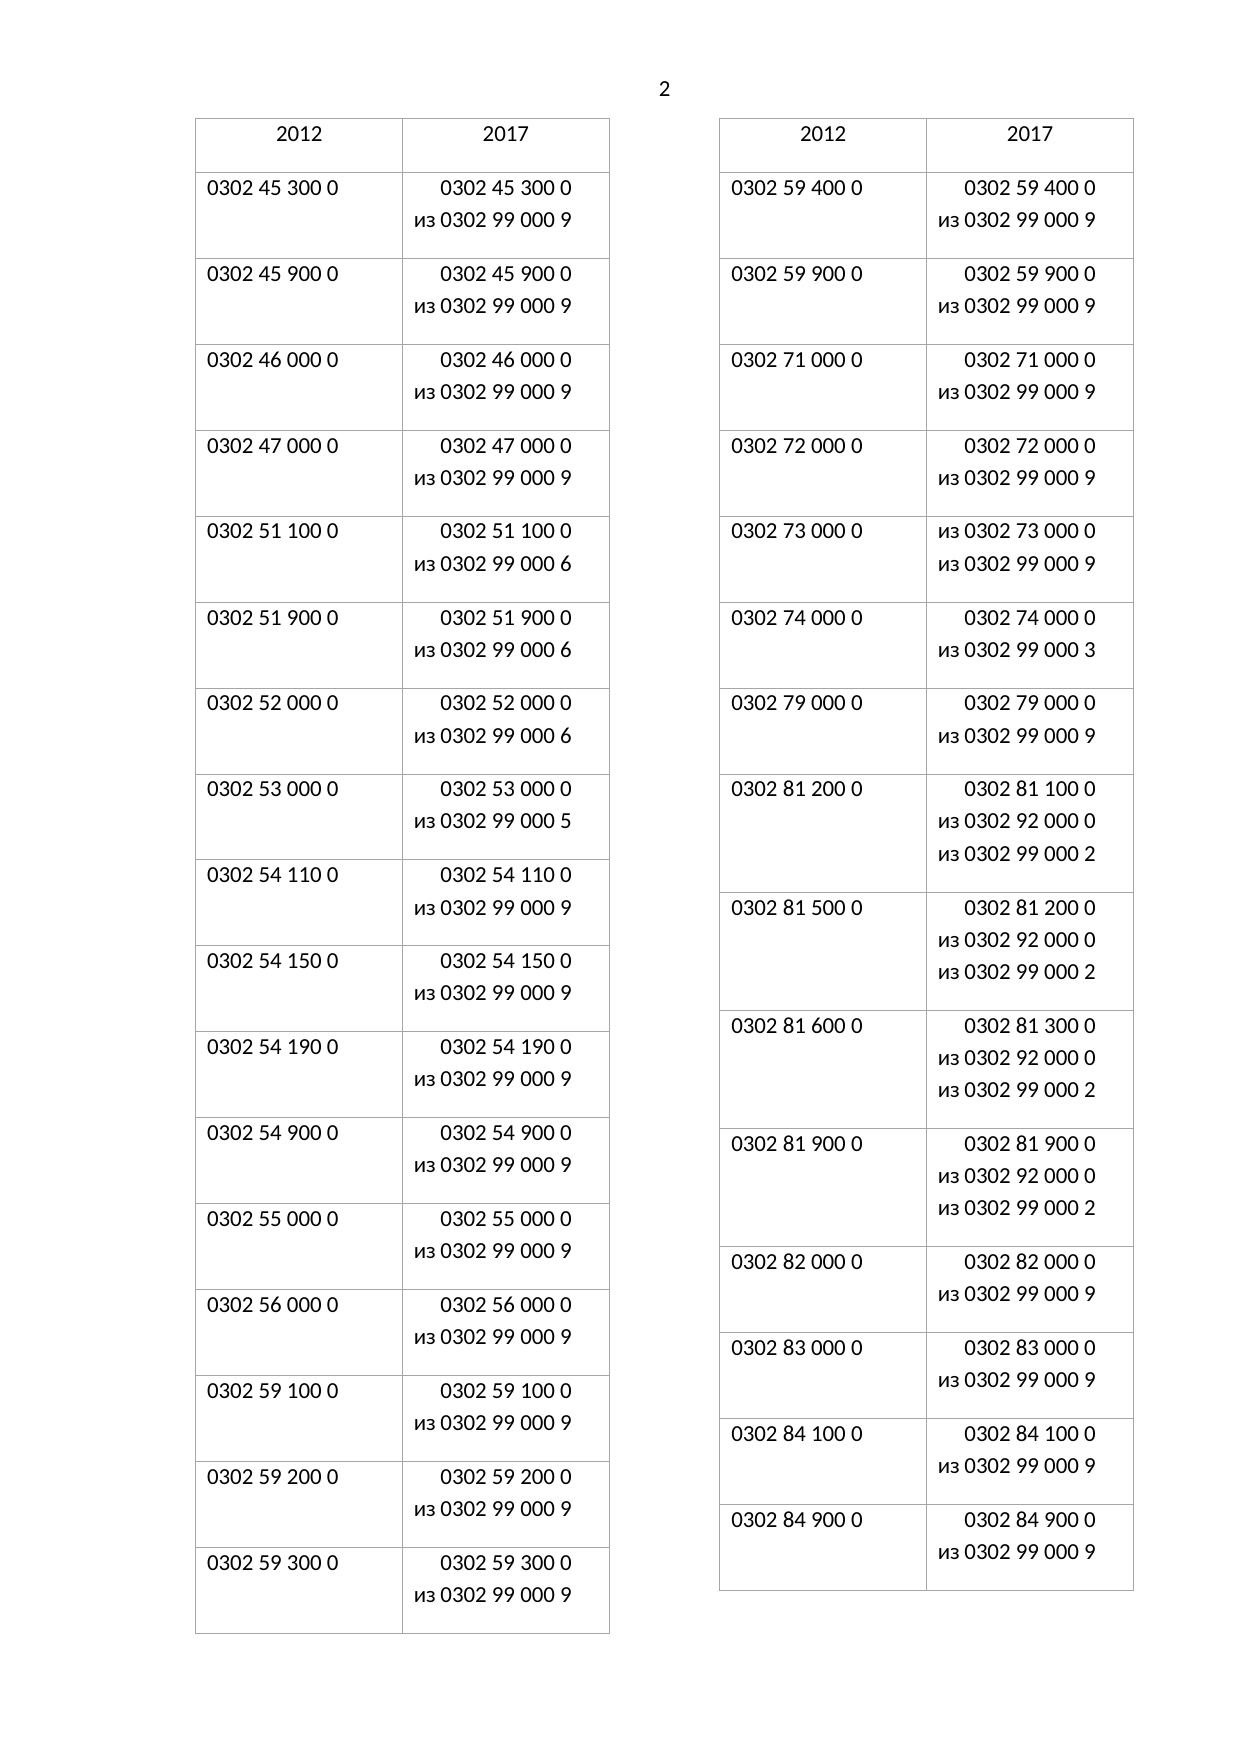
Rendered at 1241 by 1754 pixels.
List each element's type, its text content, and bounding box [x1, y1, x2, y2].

table_header 2017 [927, 119, 1133, 172]
table_cell 0302 45 900 0 из 0302 99 000 9 [403, 259, 609, 344]
table_cell 0302 45 300 0 из 0302 99 000 9 [403, 173, 609, 258]
table_cell 0302 51 900 0 [196, 603, 402, 687]
table_cell 0302 82 000 0 из 0302 99 000 9 [927, 1247, 1133, 1332]
table_cell 0302 83 000 0 из 0302 99 000 9 [927, 1333, 1133, 1418]
table_cell 0302 55 000 0 [196, 1204, 402, 1289]
table_cell 0302 81 200 0 [720, 775, 926, 892]
table_cell 0302 54 110 0 [196, 860, 402, 945]
table_cell 0302 84 100 0 из 0302 99 000 9 [927, 1419, 1133, 1504]
table_cell 0302 47 000 0 из 0302 99 000 9 [403, 431, 609, 516]
table_cell 0302 83 000 0 [720, 1333, 926, 1418]
table_cell 0302 54 150 0 [196, 946, 402, 1031]
table_cell 0302 59 200 0 [196, 1462, 402, 1547]
table_cell 0302 54 190 0 из 0302 99 000 9 [403, 1032, 609, 1117]
table_cell 0302 59 100 0 из 0302 99 000 9 [403, 1376, 609, 1461]
table_cell 0302 59 200 0 из 0302 99 000 9 [403, 1462, 609, 1547]
table_header 2017 [403, 119, 609, 172]
table_cell 0302 73 000 0 [720, 517, 926, 602]
table_cell 0302 59 900 0 из 0302 99 000 9 [927, 259, 1133, 344]
table_cell 0302 56 000 0 [196, 1290, 402, 1375]
table_cell 0302 81 600 0 [720, 1011, 926, 1128]
table_cell 0302 59 300 0 [196, 1548, 402, 1633]
table_cell 0302 51 900 0 из 0302 99 000 6 [403, 603, 609, 687]
table_cell 0302 54 900 0 [196, 1118, 402, 1203]
table_cell 0302 81 900 0 из 0302 92 000 0 из 0302 99 000 2 [927, 1129, 1133, 1246]
table_cell 0302 74 000 0 из 0302 99 000 3 [927, 603, 1133, 687]
table_cell 0302 79 000 0 [720, 689, 926, 773]
table_cell 0302 81 300 0 из 0302 92 000 0 из 0302 99 000 2 [927, 1011, 1133, 1128]
table_cell 0302 59 100 0 [196, 1376, 402, 1461]
table_cell 0302 51 100 0 из 0302 99 000 6 [403, 517, 609, 602]
table_cell 0302 71 000 0 [720, 345, 926, 430]
table_cell 0302 71 000 0 из 0302 99 000 9 [927, 345, 1133, 430]
table_cell 0302 52 000 0 из 0302 99 000 6 [403, 689, 609, 773]
table_cell 0302 45 300 0 [196, 173, 402, 258]
table_cell 0302 53 000 0 [196, 775, 402, 859]
table_cell 0302 72 000 0 из 0302 99 000 9 [927, 431, 1133, 516]
table_header 2012 [720, 119, 926, 172]
table_cell 0302 53 000 0 из 0302 99 000 5 [403, 775, 609, 859]
table_header 2012 [196, 119, 402, 172]
table_cell 0302 74 000 0 [720, 603, 926, 687]
table_cell 0302 59 400 0 [720, 173, 926, 258]
table_cell 0302 52 000 0 [196, 689, 402, 773]
table_cell 0302 46 000 0 [196, 345, 402, 430]
table_cell 0302 84 900 0 [720, 1505, 926, 1590]
table_cell 0302 81 100 0 из 0302 92 000 0 из 0302 99 000 2 [927, 775, 1133, 892]
table_cell 0302 54 110 0 из 0302 99 000 9 [403, 860, 609, 945]
table_cell 0302 72 000 0 [720, 431, 926, 516]
table_cell 0302 82 000 0 [720, 1247, 926, 1332]
table_cell 0302 84 900 0 из 0302 99 000 9 [927, 1505, 1133, 1590]
table_cell 0302 45 900 0 [196, 259, 402, 344]
table_cell 0302 54 900 0 из 0302 99 000 9 [403, 1118, 609, 1203]
table_cell 0302 56 000 0 из 0302 99 000 9 [403, 1290, 609, 1375]
table_cell из 0302 73 000 0 из 0302 99 000 9 [927, 517, 1133, 602]
table_cell 0302 55 000 0 из 0302 99 000 9 [403, 1204, 609, 1289]
table_cell 0302 59 900 0 [720, 259, 926, 344]
table_cell 0302 54 190 0 [196, 1032, 402, 1117]
table_cell 0302 51 100 0 [196, 517, 402, 602]
table_cell 0302 81 900 0 [720, 1129, 926, 1246]
table_cell 0302 46 000 0 из 0302 99 000 9 [403, 345, 609, 430]
table_cell 0302 79 000 0 из 0302 99 000 9 [927, 689, 1133, 773]
table_cell 0302 59 300 0 из 0302 99 000 9 [403, 1548, 609, 1633]
table_cell 0302 81 500 0 [720, 893, 926, 1010]
table_cell 0302 47 000 0 [196, 431, 402, 516]
table_cell 0302 81 200 0 из 0302 92 000 0 из 0302 99 000 2 [927, 893, 1133, 1010]
table_cell 0302 54 150 0 из 0302 99 000 9 [403, 946, 609, 1031]
table_cell 0302 59 400 0 из 0302 99 000 9 [927, 173, 1133, 258]
table_cell 0302 84 100 0 [720, 1419, 926, 1504]
